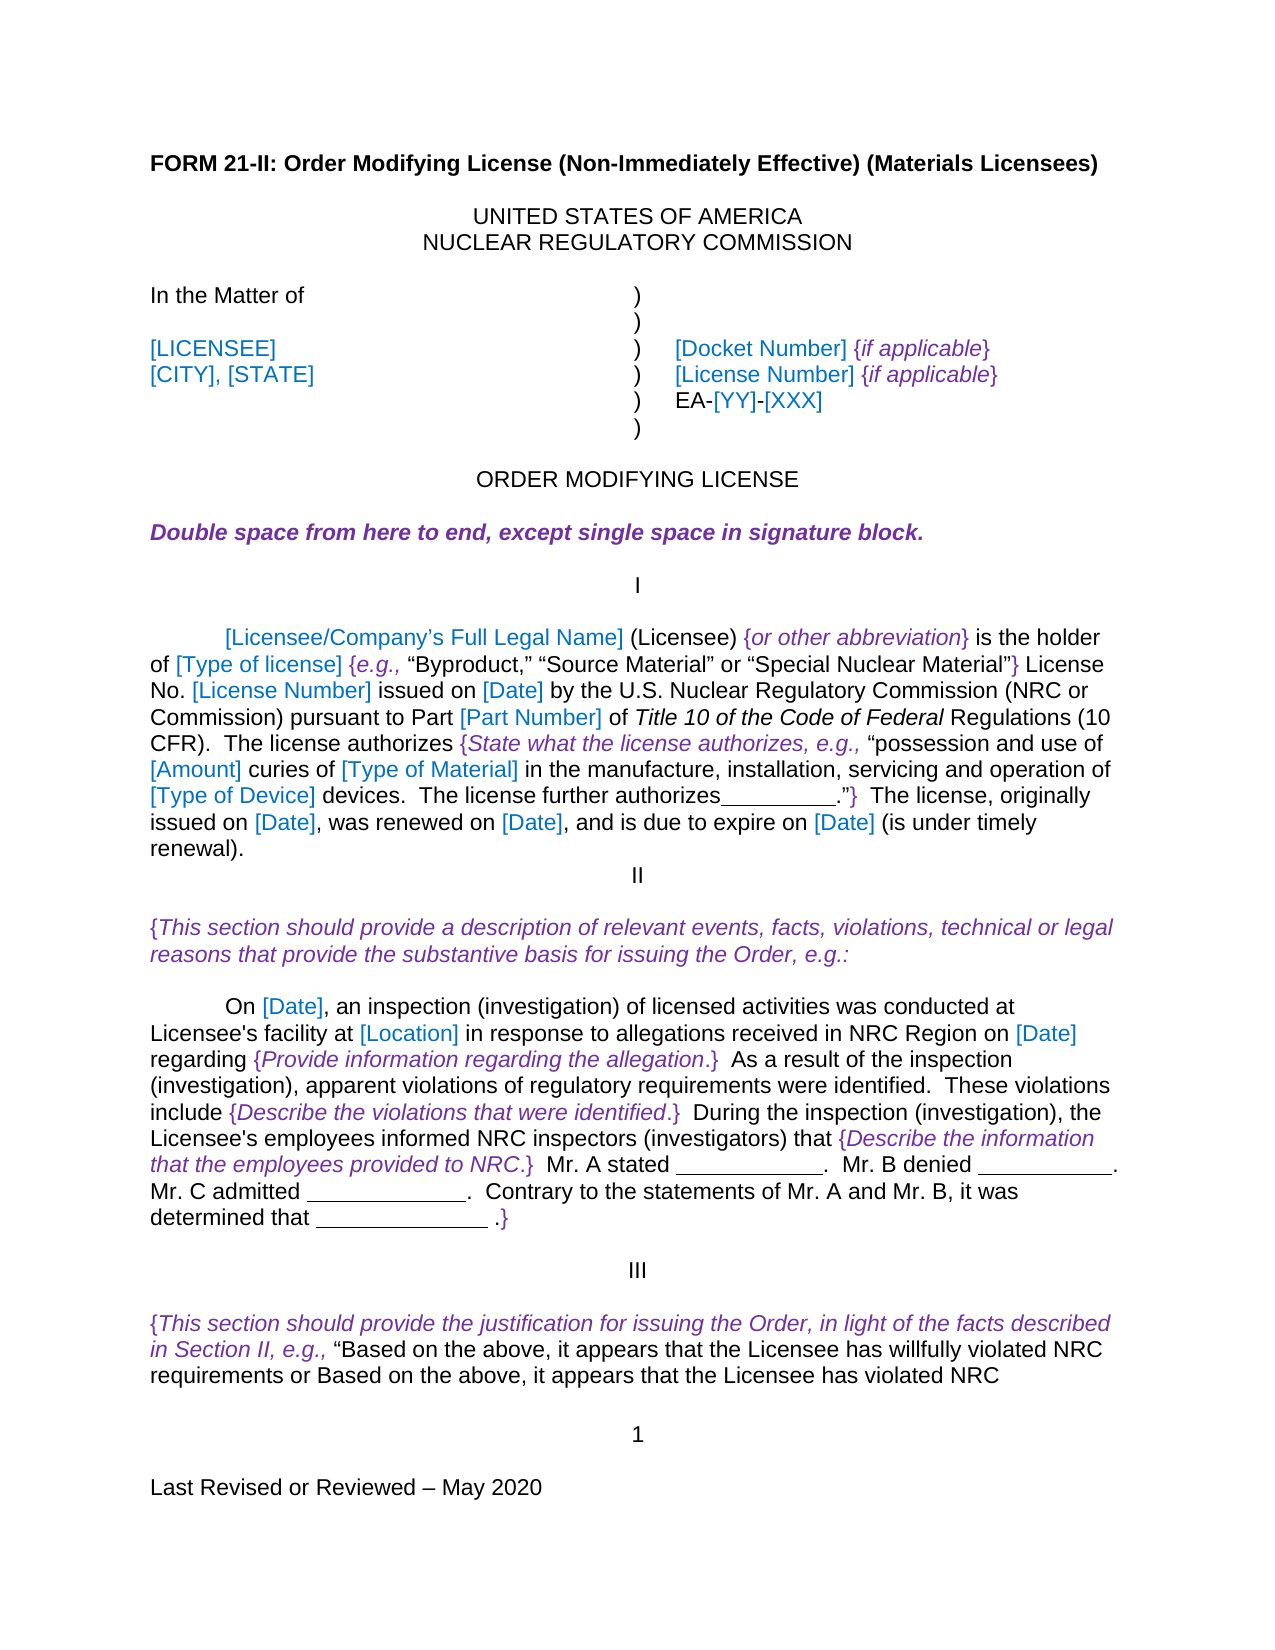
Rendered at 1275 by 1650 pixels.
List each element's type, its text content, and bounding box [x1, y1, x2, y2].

text {This section should provide a description of relevant events, facts, violations, technical or legal reasons that provide the substantive basis for issuing the Order, e.g.: [150, 914, 1125, 967]
text Double space from here to end, except single space in signature block. [150, 519, 1125, 545]
text I [150, 572, 1125, 598]
text II [150, 862, 1125, 888]
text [150, 1309, 1125, 1389]
text On [Date], an inspection (investigation) of licensed activities was conducted at Licensee's facility at [Location] in response to allegations received in NRC Region on [Date] regarding {Provide information regarding the allegation.} As a result of the inspection (investigation), apparent violations of regulatory requirements were identified. These violations include {Describe the violations that were identified.} During the inspection (investigation), the Licensee's employees informed NRC inspectors (investigators) that {Describe the information that the employees provided to NRC.} Mr. A stated . Mr. B denied . Mr. C admitted . Contrary to the statements of Mr. A and Mr. B, it was determined that .} [150, 993, 1125, 1231]
text FORM 21-II: Order Modifying License (Non-Immediately Effective) (Materials Licensees) [150, 150, 1125, 176]
text ) [150, 308, 1125, 334]
text [CITY], [STATE] ) [License Number] {if applicable} [150, 361, 1125, 387]
text In the Matter of ) [150, 282, 1125, 308]
text ) [150, 413, 1125, 440]
text [Licensee/Company’s Full Legal Name] (Licensee) {or other abbreviation} is the holder of [Type of license] {e.g., “Byproduct,” “Source Material” or “Special Nuclear Material”} License No. [License Number] issued on [Date] by the U.S. Nuclear Regulatory Commission (NRC or Commission) pursuant to Part [Part Number] of Title 10 of the Code of Federal Regulations (10 CFR). The license authorizes {State what the license authorizes, e.g., “possession and use of [Amount] curies of [Type of Material] in the manufacture, installation, servicing and operation of [Type of Device] devices. The license further authorizes .”} The license, originally issued on [Date], was renewed on [Date], and is due to expire on [Date] (is under timely renewal). [150, 624, 1125, 862]
text UNITED STATES OF AMERICA [150, 203, 1125, 229]
text [LICENSEE] ) [Docket Number] {if applicable} [150, 334, 1125, 361]
text ORDER MODIFYING LICENSE [150, 466, 1125, 493]
text NUCLEAR REGULATORY COMMISSION [150, 229, 1125, 255]
text ) EA-[YY]-[XXX] [150, 387, 1125, 413]
text III [150, 1257, 1125, 1283]
